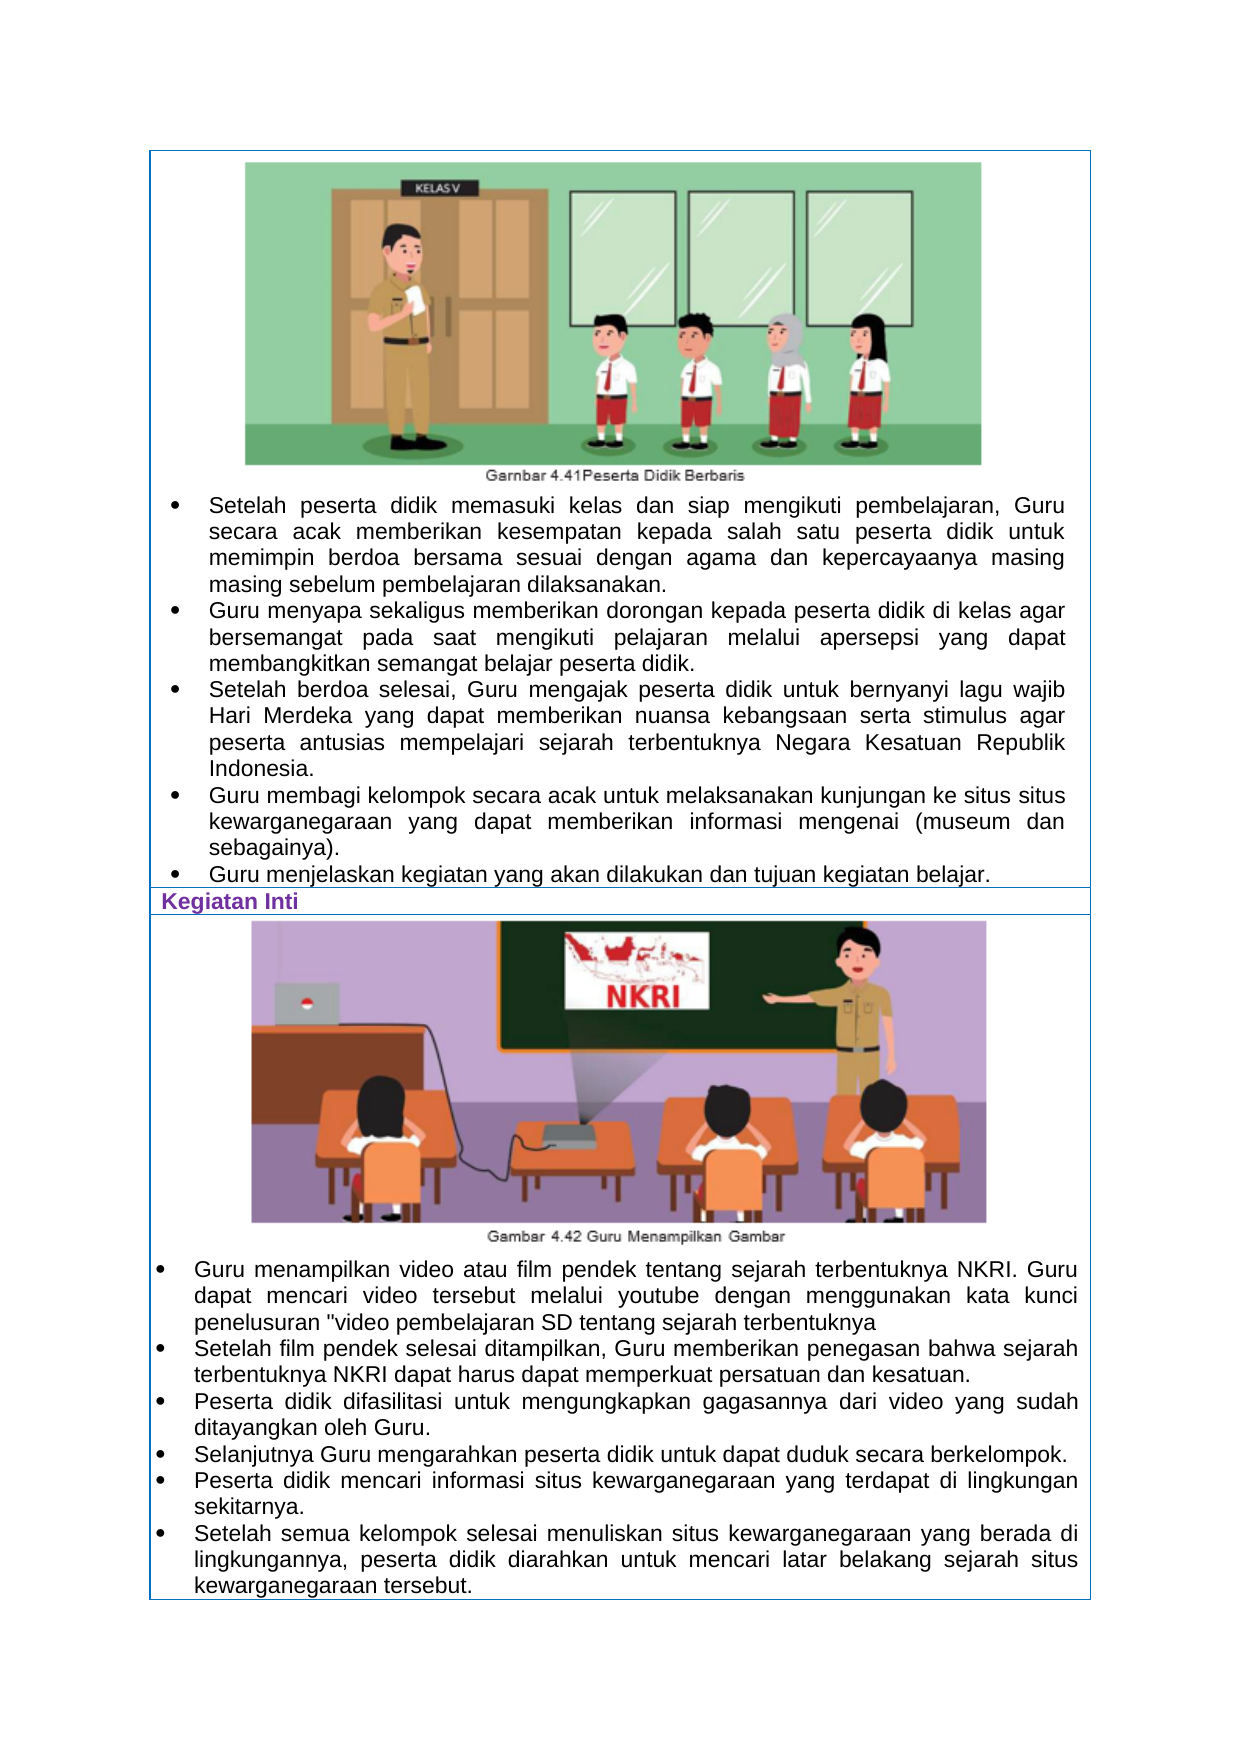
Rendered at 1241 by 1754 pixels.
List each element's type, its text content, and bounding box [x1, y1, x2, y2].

picture [236, 151, 990, 492]
picture [244, 915, 996, 1256]
table_cell Setelah peserta didik memasuki kelas dan siap mengikuti pembelajaran, Guru secara acak memberikan kesempatan kepada salah satu peserta didik untuk memimpin berdoa bersama sesuai dengan agama dan kepercayaanya masing­ masing sebelum pembelajaran dilaksanakan. Guru menyapa sekaligus memberikan dorongan kepada peserta didik di kelas agar bersemangat pada saat mengikuti pelajaran melalui apersepsi yang dapat membangkitkan semangat belajar peserta didik. Setelah berdoa selesai, Guru mengajak peserta didik untuk bernyanyi lagu wajib Hari Merdeka yang dapat memberikan nuansa kebangsaan serta stimulus agar peserta antusias mempelajari sejarah terbentuknya Negara Kesatuan Republik Indonesia. Guru membagi kelompok secara acak untuk melaksanakan kunjungan ke situs­ situs kewarganegaraan yang dapat memberikan informasi mengenai (museum dan sebagainya). Guru menjelaskan kegiatan yang akan dilakukan dan tujuan kegiatan belajar. [151, 151, 1090, 887]
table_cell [151, 915, 1090, 1599]
table_cell Kegiatan Inti [151, 888, 1090, 914]
